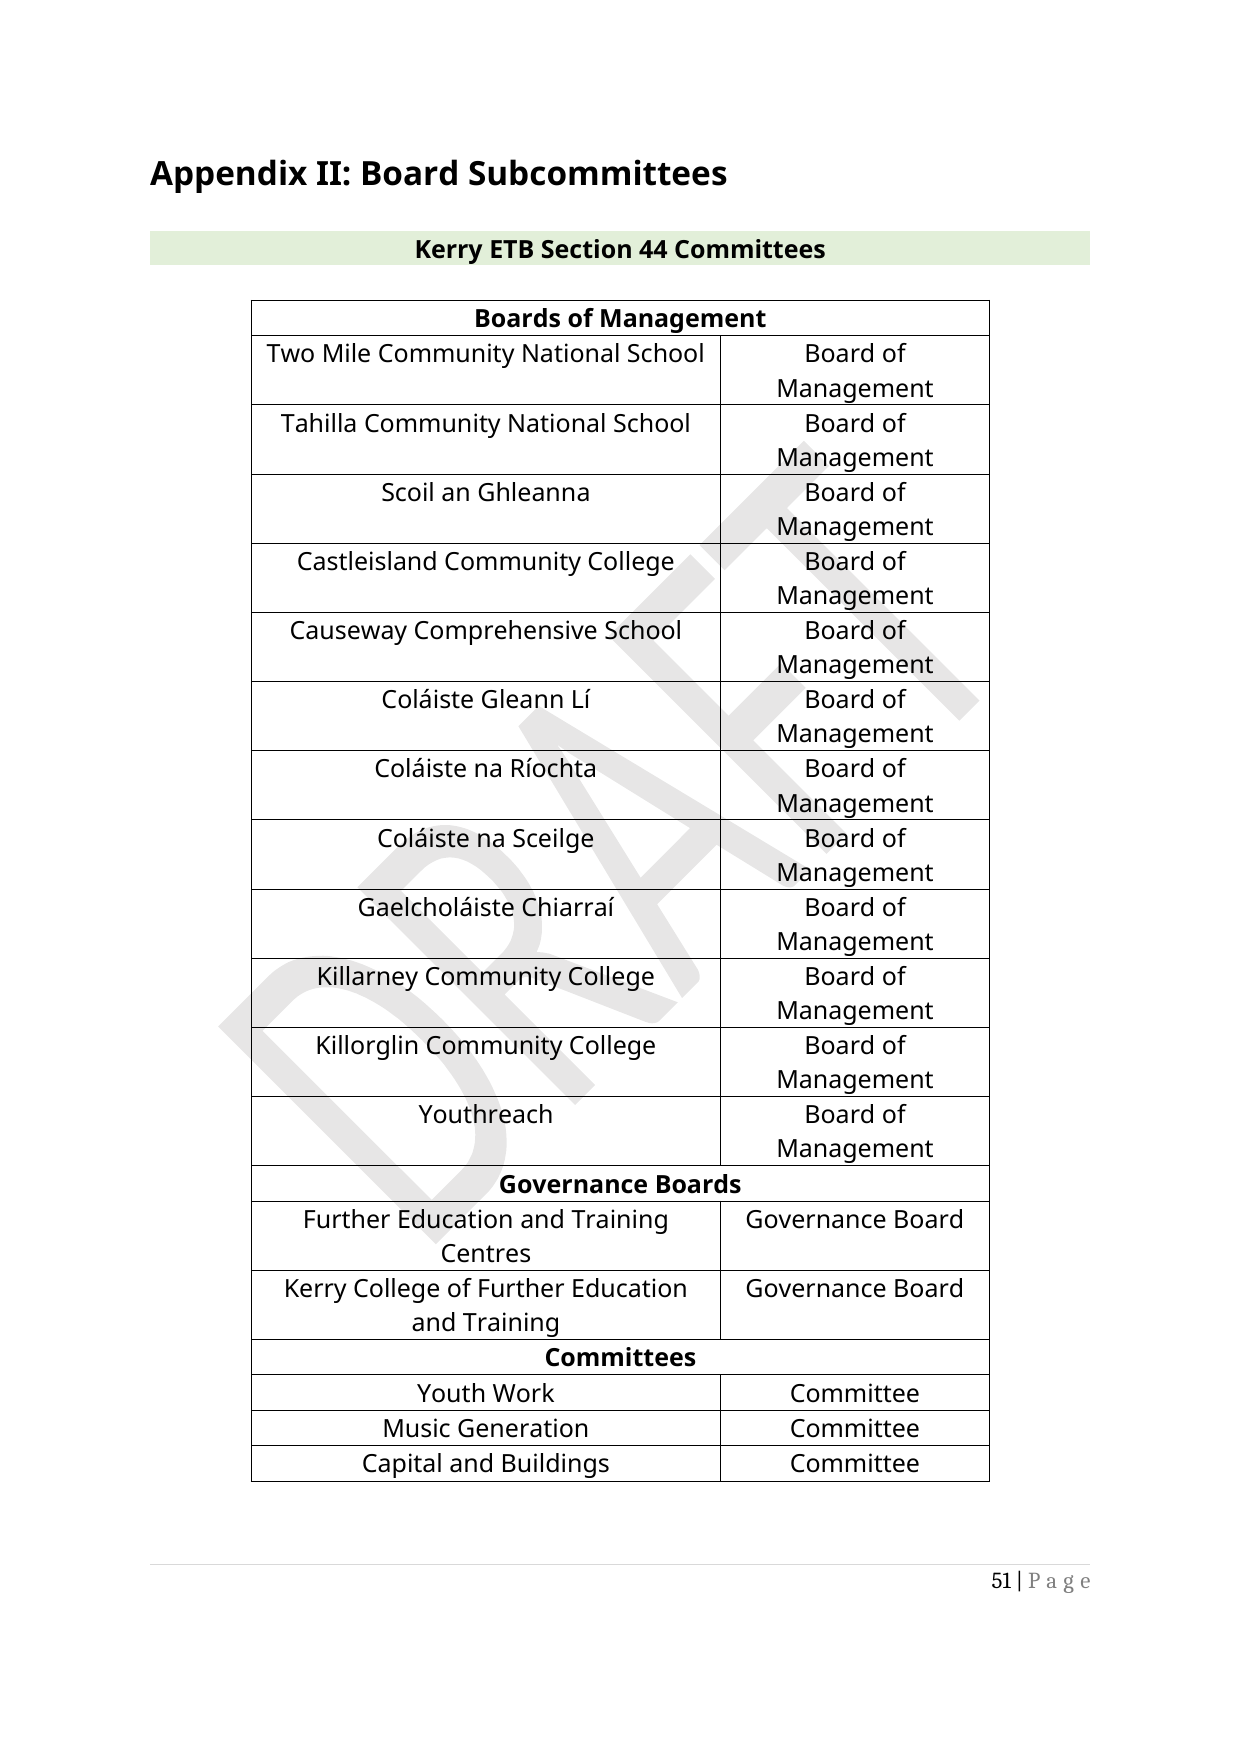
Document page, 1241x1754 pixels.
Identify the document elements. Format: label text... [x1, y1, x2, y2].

table_cell Governance Board [721, 1271, 989, 1339]
table_cell Coláiste na Ríochta [252, 751, 720, 819]
table_cell Board of Management [721, 336, 989, 404]
table_cell Castleisland Community College [252, 544, 720, 612]
table_cell Youth Work [252, 1375, 720, 1410]
table_cell Board of Management [721, 613, 989, 681]
table_cell Music Generation [252, 1411, 720, 1445]
table_cell Further Education and Training Centres [252, 1202, 720, 1270]
table_cell Youthreach [252, 1097, 720, 1165]
table_cell Committee [721, 1375, 989, 1410]
table_cell Board of Management [721, 1028, 989, 1096]
table_cell Gaelcholáiste Chiarraí [252, 890, 720, 958]
table_cell Committee [721, 1446, 989, 1481]
table_cell Tahilla Community National School [252, 405, 720, 473]
table_cell Coláiste Gleann Lí [252, 682, 720, 750]
table_cell Capital and Buildings [252, 1446, 720, 1481]
table_cell Board of Management [721, 820, 989, 888]
table_cell Governance Boards [252, 1166, 989, 1201]
table_cell Board of Management [721, 1097, 989, 1165]
table_header Boards of Management [252, 301, 989, 335]
table_cell Board of Management [721, 544, 989, 612]
table_cell Two Mile Community National School [252, 336, 720, 404]
table_cell Board of Management [721, 959, 989, 1027]
table_cell Committees [252, 1340, 989, 1374]
table_cell Board of Management [721, 751, 989, 819]
table_cell Board of Management [721, 405, 989, 473]
table_cell Scoil an Ghleanna [252, 475, 720, 543]
table_cell Governance Board [721, 1202, 989, 1270]
table_cell Board of Management [721, 890, 989, 958]
table_cell Killorglin Community College [252, 1028, 720, 1096]
table_cell Coláiste na Sceilge [252, 820, 720, 888]
table_cell Board of Management [721, 682, 989, 750]
subtitle Appendix II: Board Subcommittees [150, 150, 1090, 195]
table_cell Board of Management [721, 475, 989, 543]
table_cell Causeway Comprehensive School [252, 613, 720, 681]
text Kerry ETB Section 44 Committees [150, 231, 1090, 265]
table_cell Committee [721, 1411, 989, 1445]
table_cell Kerry College of Further Education and Training [252, 1271, 720, 1339]
table_cell Killarney Community College [252, 959, 720, 1027]
